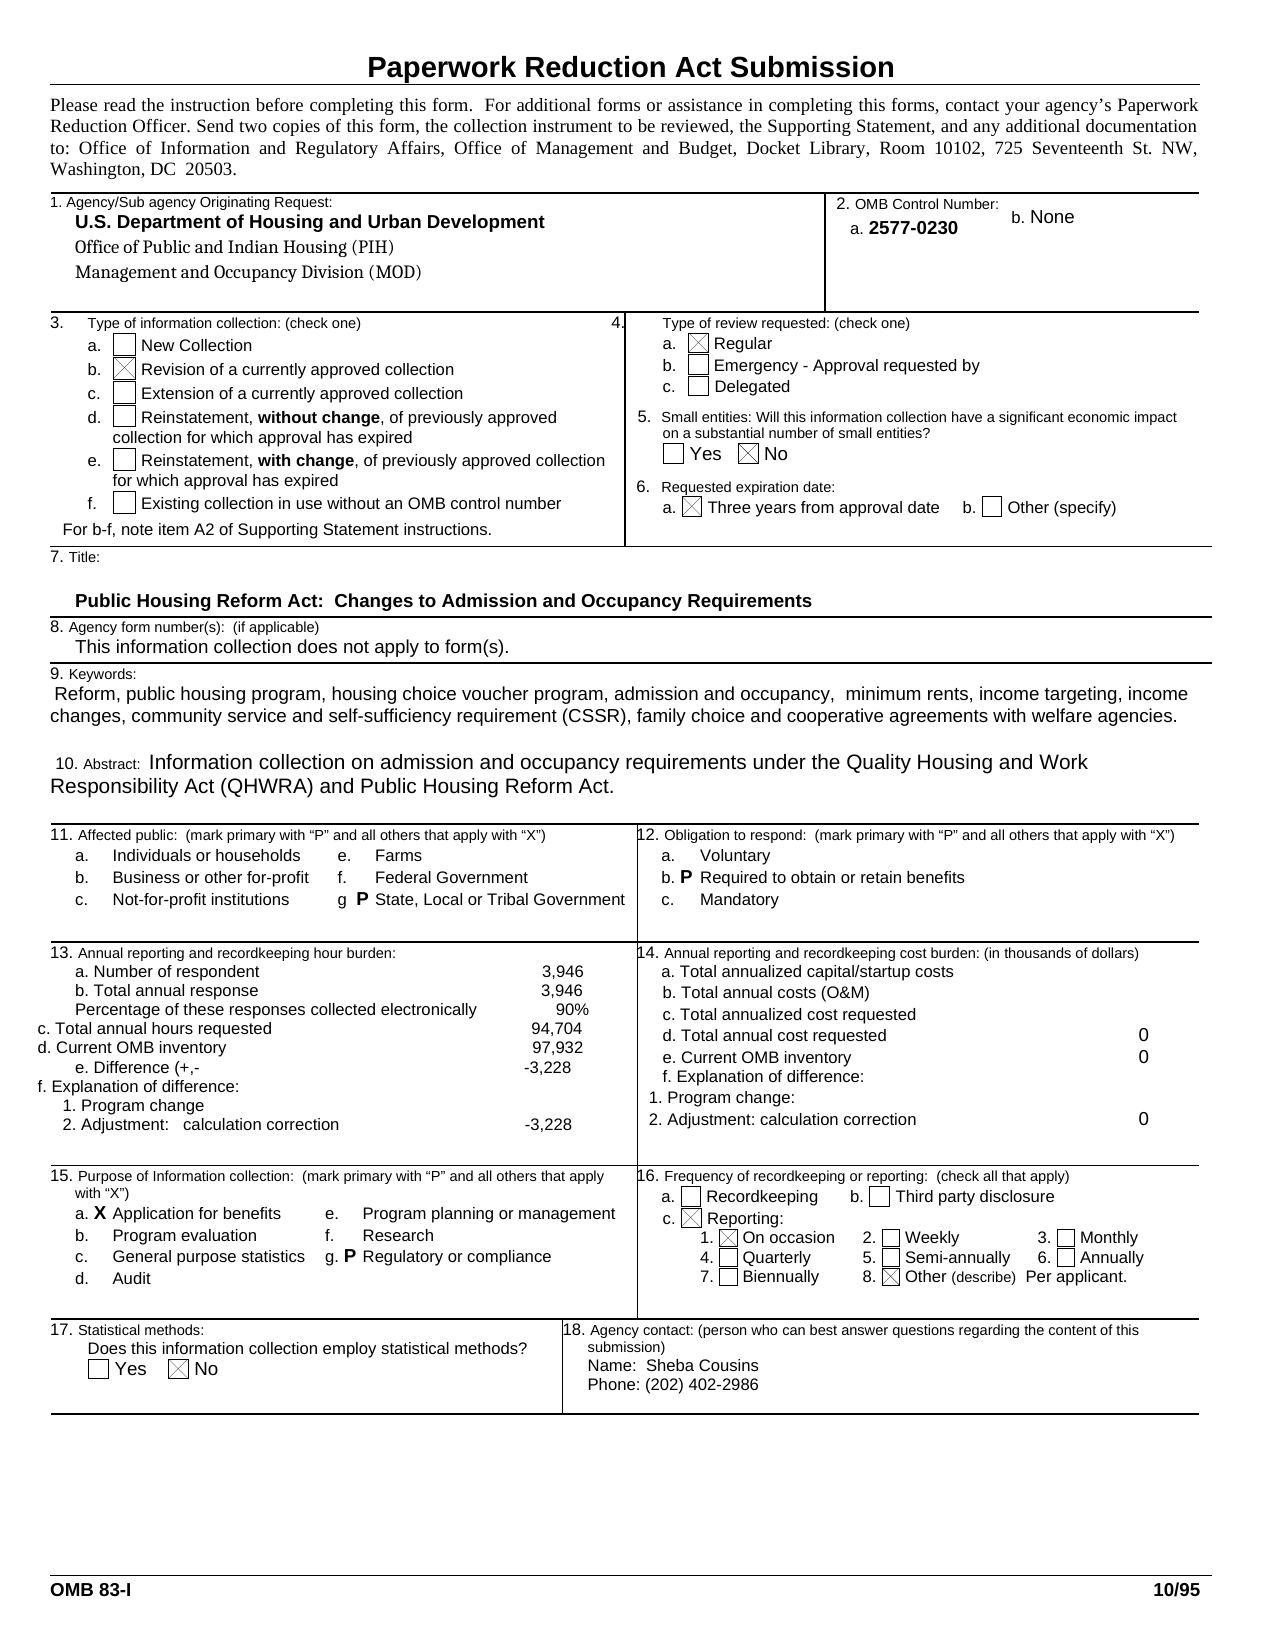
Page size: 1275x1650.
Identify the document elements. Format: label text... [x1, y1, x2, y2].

text 10. Abstract: Information collection on admission and occupancy requirements under the Quality Housing and Work Responsibility Act (QHWRA) and Public Housing Reform Act. [50, 748, 1212, 798]
text 8. Agency form number(s): (if applicable) [50, 618, 1212, 636]
table_cell 18. Agency contact: (person who can best answer questions regarding the content of this submission) Name: Sheba Cousins Phone: (202) 402-2986 [563, 1320, 1199, 1413]
table_cell 4. Type of review requested: (check one) Regular Emergency - Approval requested by Delegated 5. Small entities: Will this information collection have a significant economic impact on a substantial number of small entities? Yes No 6. Requested expiration date: a. Three years from approval date b. Other (specify) [626, 313, 1199, 546]
table_header 11. Affected public: (mark primary with “P” and all others that apply with “X”) a. Individuals or households e. Farms b. Business or other for-profit f. Federal Government c. Not-for-profit institutions g P State, Local or Tribal Government [51, 825, 637, 941]
text 9. Keywords: [50, 664, 1212, 681]
text Reform, public housing program, housing choice voucher program, admission and occupancy, minimum rents, income targeting, income changes, community service and self-sufficiency requirement (CSSR), family choice and cooperative agreements with welfare agencies. [50, 681, 1212, 726]
text 7. Title: [50, 547, 1212, 566]
table_cell 14. Annual reporting and recordkeeping cost burden: (in thousands of dollars) a. Total annualized capital/startup costs b. Total annual costs (O&M) c. Total annualized cost requested d. Total annual cost requested 0 e. Current OMB inventory 0 f. Explanation of difference: 1. Program change: 2. Adjustment: calculation correction 0 [638, 943, 1199, 1164]
table_cell 17. Statistical methods: Does this information collection employ statistical methods? Yes No [51, 1320, 562, 1413]
table_cell 3. Type of information collection: (check one) New Collection Revision of a currently approved collection Extension of a currently approved collection Reinstatement, without change, of previously approved collection for which approval has expired Reinstatement, with change, of previously approved collection for which approval has expired Existing collection in use without an OMB control number For b-f, note item A2 of Supporting Statement instructions. [51, 313, 624, 546]
table_header 1. Agency/Sub agency Originating Request: U.S. Department of Housing and Urban Development Office of Public and Indian Housing (PIH) Management and Occupancy Division (MOD) [51, 194, 824, 311]
table_header b. None [1013, 194, 1199, 311]
table_cell 16. Frequency of recordkeeping or reporting: (check all that apply) a. Recordkeeping b. Third party disclosure c. Reporting: 1. On occasion 2. Weekly 3. Monthly 4. Quarterly 5. Semi-annually 6. Annually 7. Biennually 8. Other (describe) Per applicant. [638, 1166, 1199, 1318]
table_header 2. OMB Control Number: a. 2577-0230 [826, 194, 1012, 311]
table_cell 13. Annual reporting and recordkeeping hour burden: a. Number of respondent 3,946 b. Total annual response 3,946 Percentage of these responses collected electronically 90% c. Total annual hours requested 94,704 d. Current OMB inventory 97,932 e. Difference (+,- -3,228 f. Explanation of difference: 1. Program change 2. Adjustment: calculation correction -3,228 [51, 943, 637, 1164]
text Please read the instruction before completing this form. For additional forms or assistance in completing this forms, contact your agency’s Paperwork Reduction Officer. Send two copies of this form, the collection instrument to be reviewed, the Supporting Statement, and any additional documentation to: Office of Information and Regulatory Affairs, Office of Management and Budget, Docket Library, Room 10102, 725 Seventeenth St. NW, Washington, DC 20503. [50, 85, 1200, 180]
text Public Housing Reform Act: Changes to Admission and Occupancy Requirements [62, 590, 1200, 612]
table_header 12. Obligation to respond: (mark primary with “P” and all others that apply with “X”) a. Voluntary b. P Required to obtain or retain benefits c. Mandatory [638, 825, 1199, 941]
text Paperwork Reduction Act Submission [62, 50, 1200, 83]
table_cell 15. Purpose of Information collection: (mark primary with “P” and all others that apply with “X”) a. X Application for benefits e. Program planning or management b. Program evaluation f. Research c. General purpose statistics g. P Regulatory or compliance d. Audit [51, 1166, 637, 1318]
text This information collection does not apply to form(s). [62, 636, 1200, 658]
